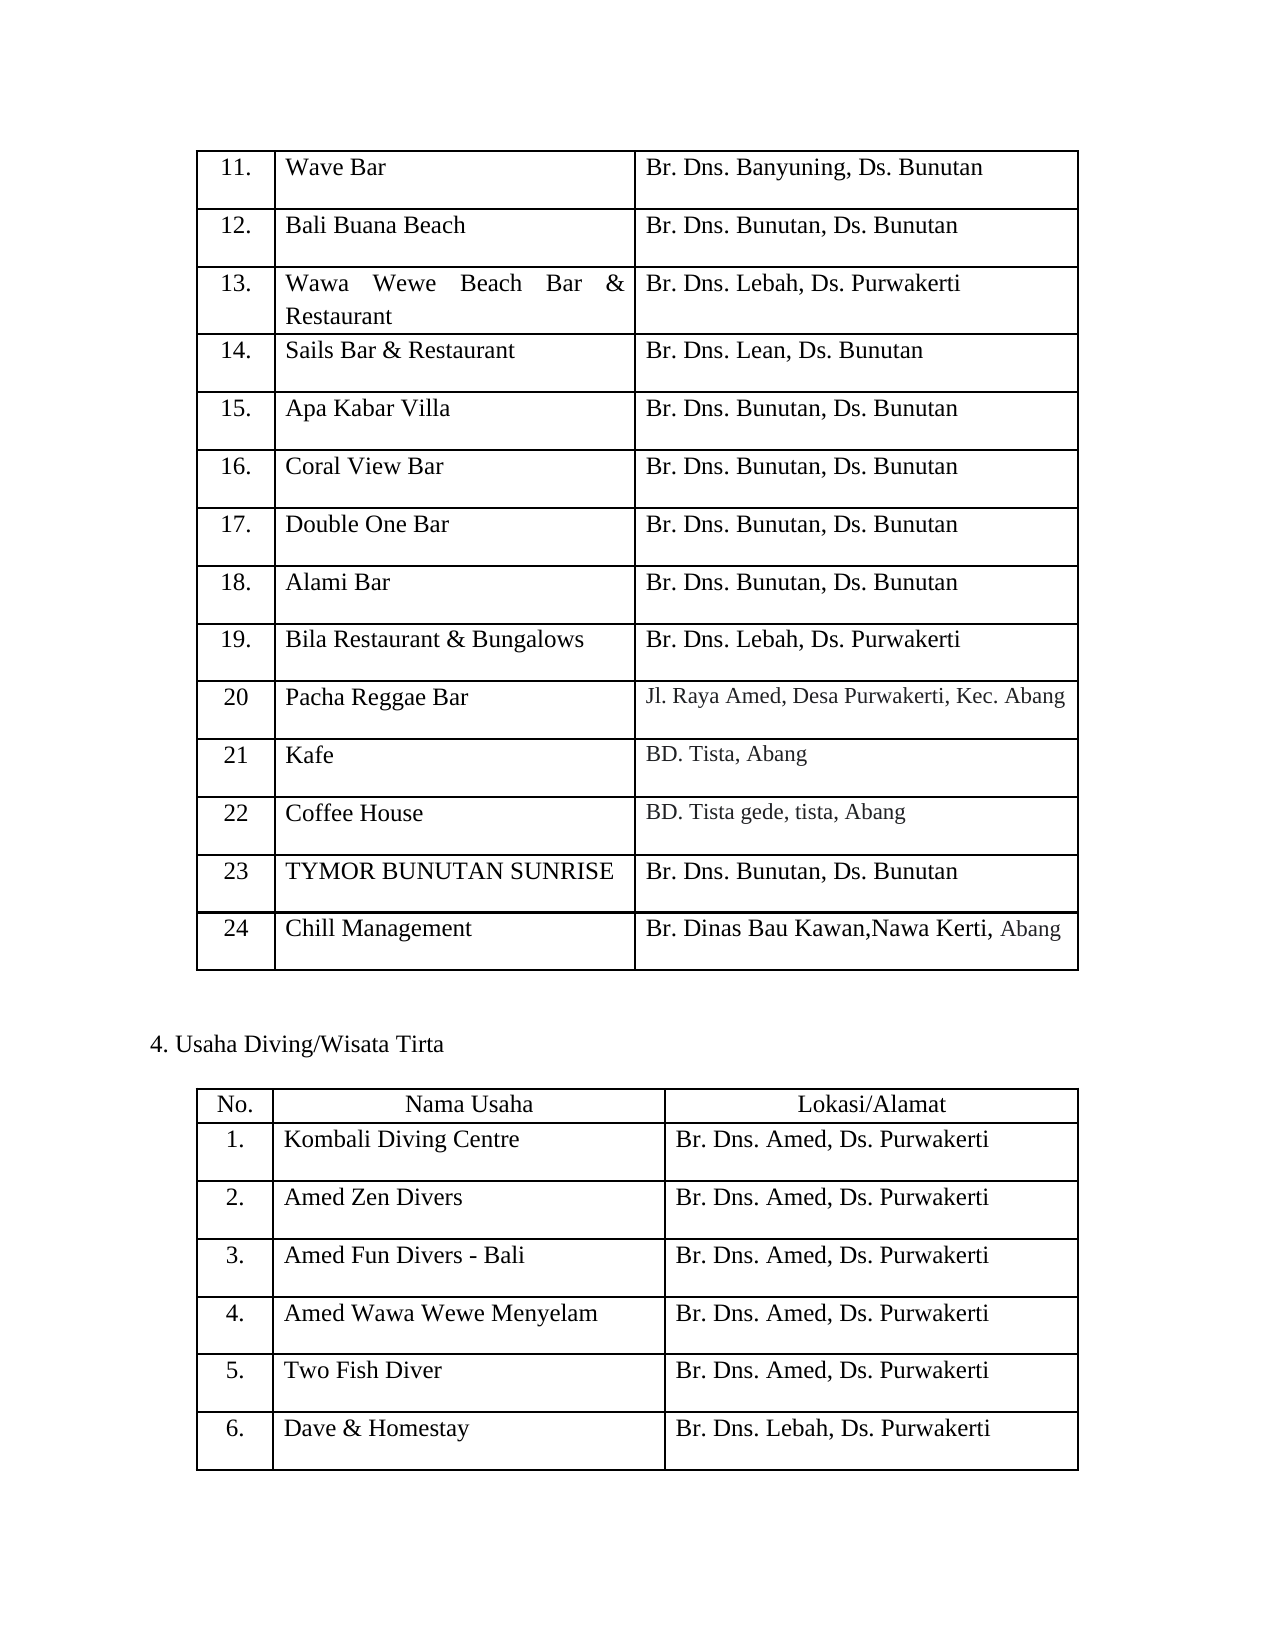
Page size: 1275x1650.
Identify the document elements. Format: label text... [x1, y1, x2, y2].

table_cell Coral View Bar [276, 451, 634, 507]
table_cell Br. Dns. Bunutan, Ds. Bunutan [636, 210, 1077, 266]
table_cell Br. Dns. Bunutan, Ds. Bunutan [636, 451, 1077, 507]
table_cell Br. Dns. Amed, Ds. Purwakerti [666, 1355, 1077, 1411]
table_cell Alami Bar [276, 567, 634, 622]
table_cell Apa Kabar Villa [276, 393, 634, 449]
table_header Lokasi/Alamat [666, 1090, 1077, 1122]
table_header Nama Usaha [274, 1090, 664, 1122]
table_cell 23 [198, 856, 274, 911]
table_cell Bali Buana Beach [276, 210, 634, 266]
table_cell 14. [198, 335, 274, 391]
table_cell 11. [198, 152, 274, 208]
table_cell 12. [198, 210, 274, 266]
table_cell BD. Tista gede, tista, Abang [636, 798, 1077, 854]
table_cell 17. [198, 509, 274, 564]
table_cell Br. Dns. Amed, Ds. Purwakerti [666, 1124, 1077, 1180]
table_cell Bila Restaurant & Bungalows [276, 625, 634, 680]
table_cell 16. [198, 451, 274, 507]
table_cell Wawa Wewe Beach Bar & Restaurant [276, 268, 634, 333]
table_cell Br. Dns. Lebah, Ds. Purwakerti [636, 268, 1077, 333]
table_cell 18. [198, 567, 274, 622]
table_cell Two Fish Diver [274, 1355, 664, 1411]
table_cell 22 [198, 798, 274, 854]
table_cell Amed Zen Divers [274, 1182, 664, 1238]
table_cell TYMOR BUNUTAN SUNRISE [276, 856, 634, 911]
text 4. Usaha Diving/Wisata Tirta [150, 1029, 1125, 1058]
table_cell Br. Dns. Bunutan, Ds. Bunutan [636, 856, 1077, 911]
table_cell Br. Dns. Bunutan, Ds. Bunutan [636, 567, 1077, 622]
table_cell Dave & Homestay [274, 1413, 664, 1469]
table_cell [666, 1413, 1077, 1469]
table_header No. [198, 1090, 272, 1122]
table_cell 20 [198, 682, 274, 738]
table_cell Double One Bar [276, 509, 634, 564]
table_cell Br. Dns. Bunutan, Ds. Bunutan [636, 509, 1077, 564]
table_cell 6. [198, 1413, 272, 1469]
table_cell Wave Bar [276, 152, 634, 208]
table_cell Kombali Diving Centre [274, 1124, 664, 1180]
table_cell 3. [198, 1240, 272, 1296]
table_cell 4. [198, 1298, 272, 1353]
table_cell 2. [198, 1182, 272, 1238]
table_cell Br. Dns. Lean, Ds. Bunutan [636, 335, 1077, 391]
table_cell 15. [198, 393, 274, 449]
table_cell Br. Dns. Lebah, Ds. Purwakerti [636, 625, 1077, 680]
table_cell 21 [198, 740, 274, 796]
table_cell 24 [198, 914, 274, 969]
table_cell Br. Dinas Bau Kawan,Nawa Kerti, Abang [636, 914, 1077, 969]
table_cell Sails Bar & Restaurant [276, 335, 634, 391]
table_cell Jl. Raya Amed, Desa Purwakerti, Kec. Abang [636, 682, 1077, 738]
table_cell Br. Dns. Amed, Ds. Purwakerti [666, 1182, 1077, 1238]
table_cell 5. [198, 1355, 272, 1411]
table_cell Pacha Reggae Bar [276, 682, 634, 738]
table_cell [636, 152, 1077, 208]
table_cell Br. Dns. Amed, Ds. Purwakerti [666, 1240, 1077, 1296]
table_cell 1. [198, 1124, 272, 1180]
table_cell Br. Dns. Bunutan, Ds. Bunutan [636, 393, 1077, 449]
table_cell BD. Tista, Abang [636, 740, 1077, 796]
table_cell 19. [198, 625, 274, 680]
table_cell Kafe [276, 740, 634, 796]
table_cell Br. Dns. Amed, Ds. Purwakerti [666, 1298, 1077, 1353]
table_cell Chill Management [276, 914, 634, 969]
table_cell Coffee House [276, 798, 634, 854]
table_cell Amed Fun Divers - Bali [274, 1240, 664, 1296]
table_cell 13. [198, 268, 274, 333]
table_cell Amed Wawa Wewe Menyelam [274, 1298, 664, 1353]
